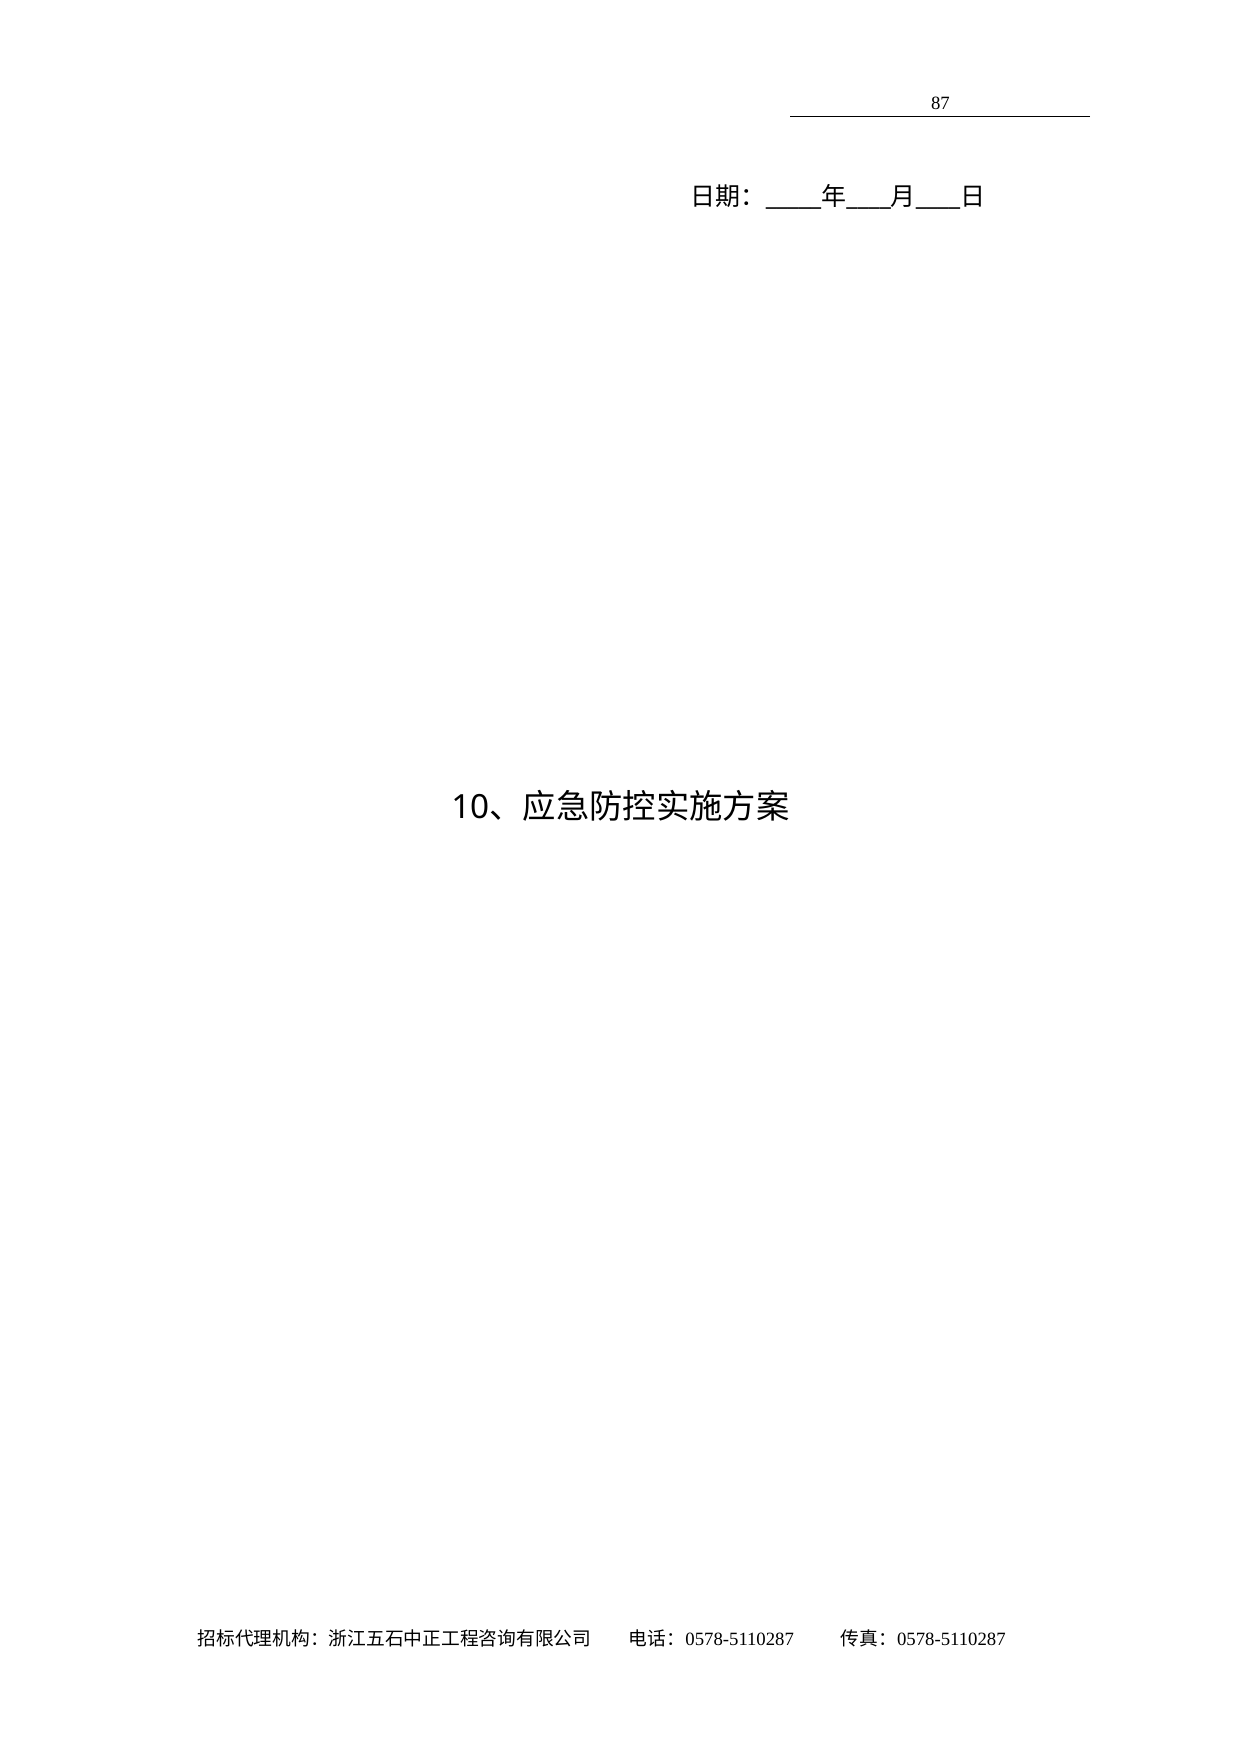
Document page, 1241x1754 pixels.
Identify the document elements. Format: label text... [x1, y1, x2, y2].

text 10、应急防控实施方案 [150, 771, 1090, 836]
text 日期：_____年____月____日 [216, 162, 1040, 227]
